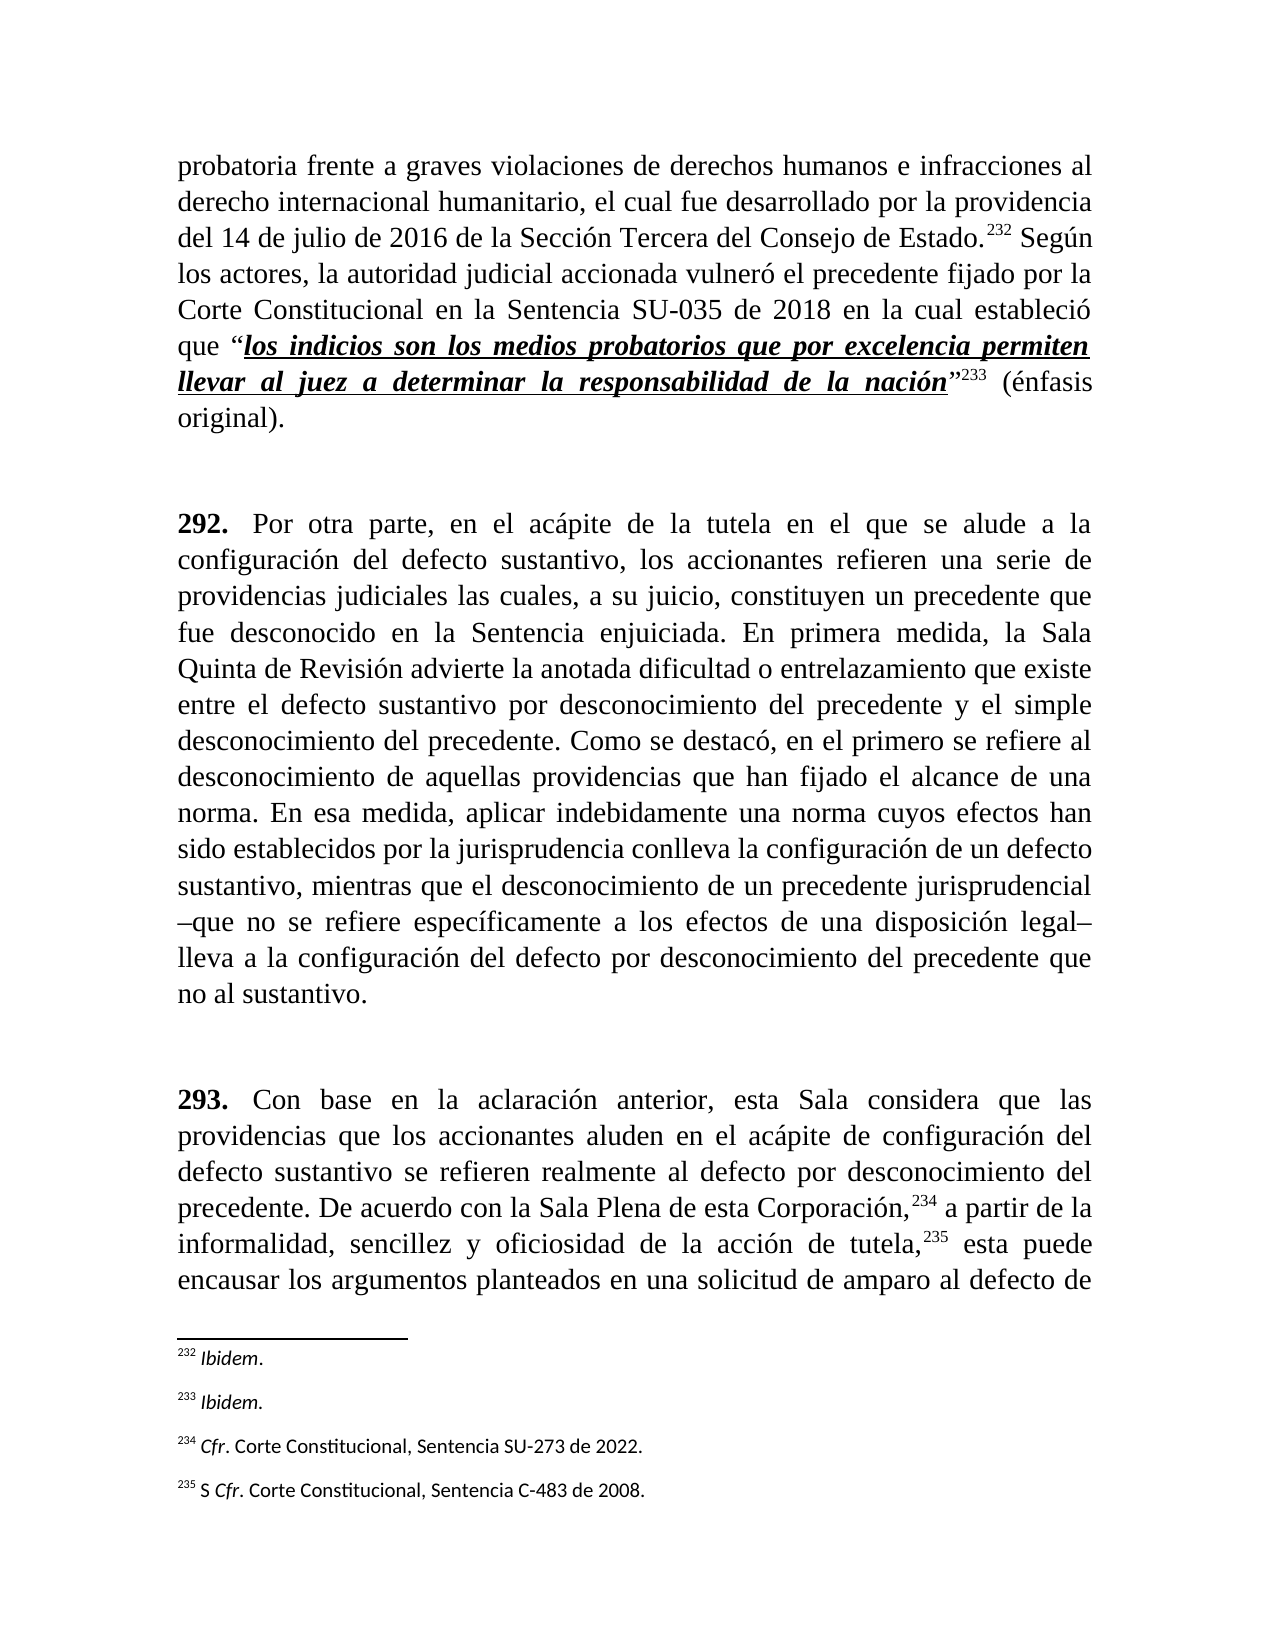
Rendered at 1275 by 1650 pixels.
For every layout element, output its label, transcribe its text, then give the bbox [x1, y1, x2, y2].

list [177, 1082, 1093, 1296]
list Por otra parte, en el acápite de la tutela en el que se alude a la configuración del defecto sustantivo, los accionantes refieren una serie de providencias judiciales las cuales, a su juicio, constituyen un precedente que fue desconocido en la Sentencia enjuiciada. En primera medida, la Sala Quinta de Revisión advierte la anotada dificultad o entrelazamiento que existe entre el defecto sustantivo por desconocimiento del precedente y el simple desconocimiento del precedente. Como se destacó, en el primero se refiere al desconocimiento de aquellas providencias que han fijado el alcance de una norma. En esa medida, aplicar indebidamente una norma cuyos efectos han sido establecidos por la jurisprudencia conlleva la configuración de un defecto sustantivo, mientras que el desconocimiento de un precedente jurisprudencial –que no se refiere específicamente a los efectos de una disposición legal– lleva a la configuración del defecto por desconocimiento del precedente que no al sustantivo. [177, 506, 1093, 1010]
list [177, 148, 1093, 434]
